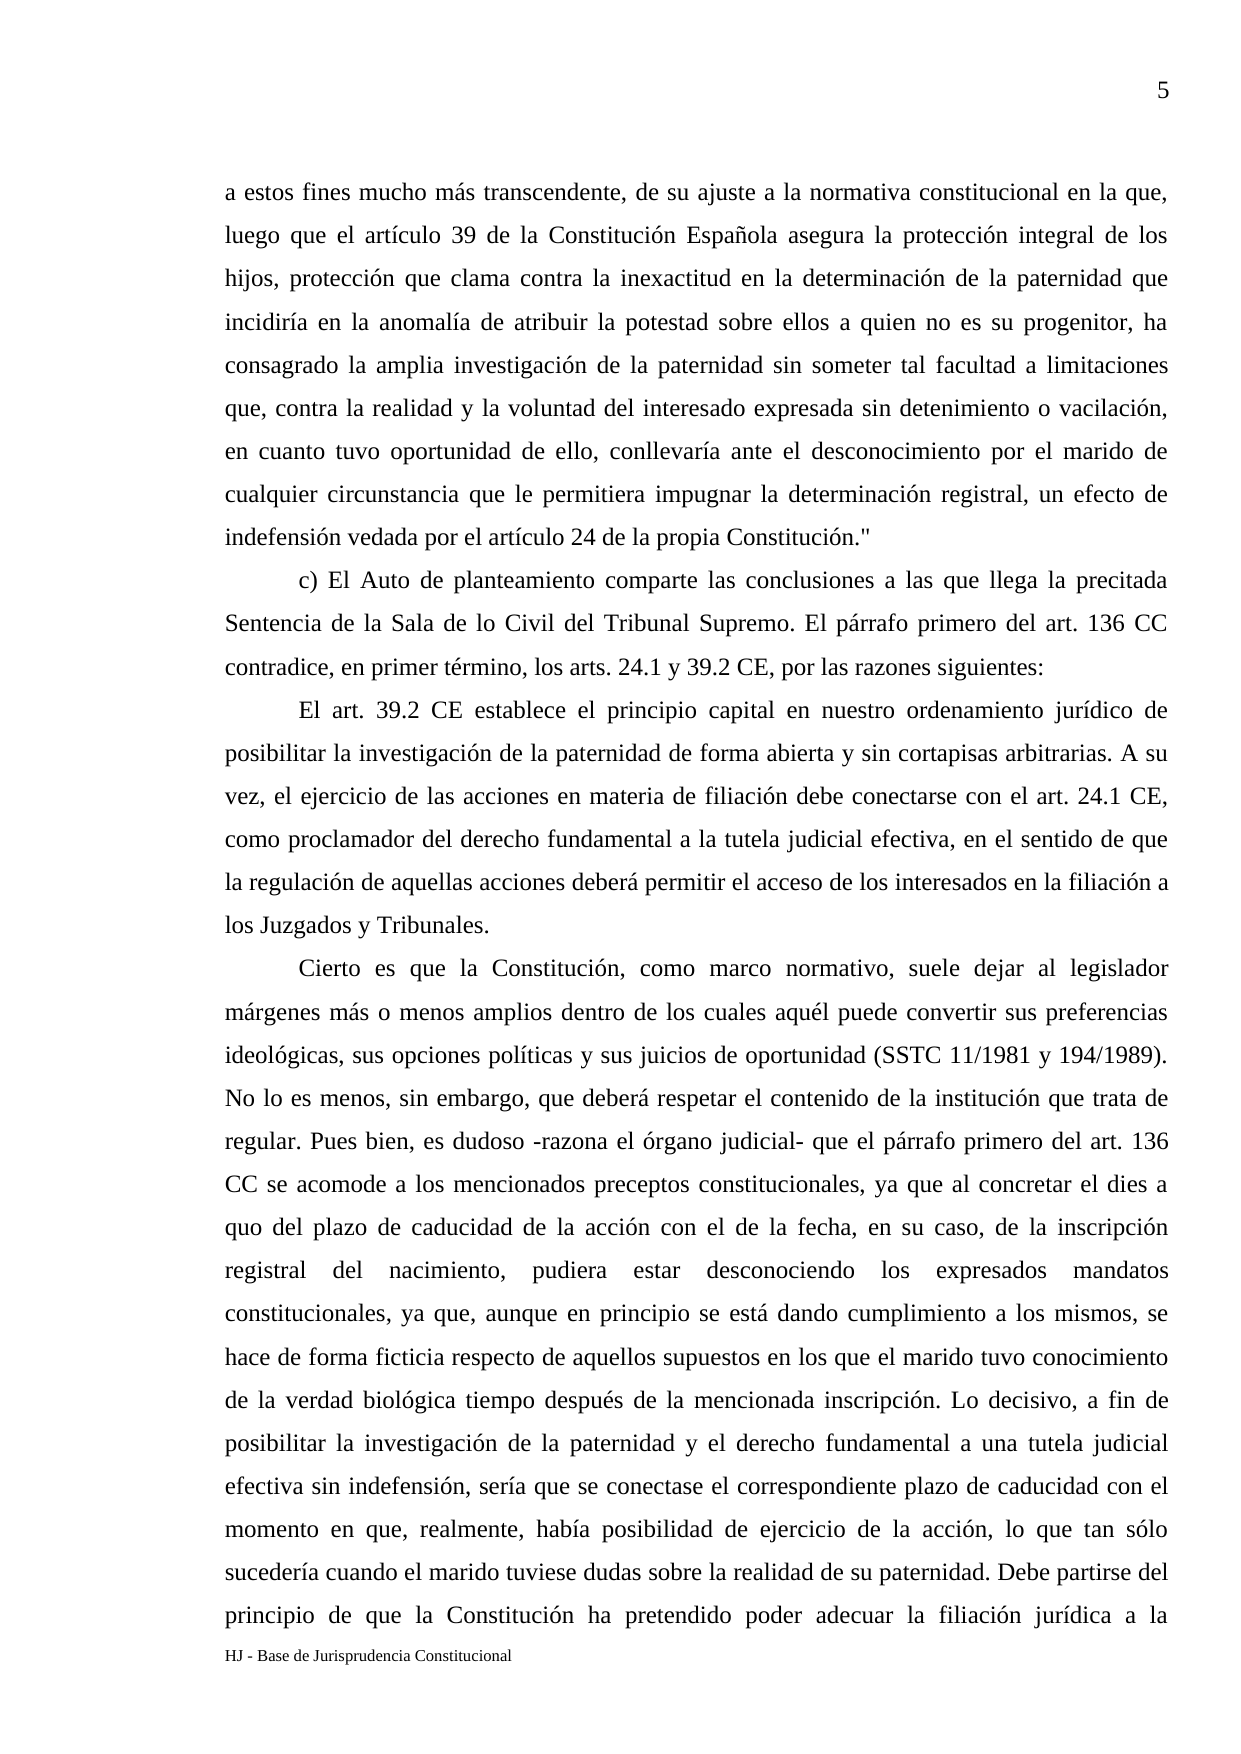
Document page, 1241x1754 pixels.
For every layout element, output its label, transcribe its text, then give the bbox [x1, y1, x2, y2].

text El art. 39.2 CE establece el principio capital en nuestro ordenamiento jurídico de posibilitar la investigación de la paternidad de forma abierta y sin cortapisas arbitrarias. A su vez, el ejercicio de las acciones en materia de filiación debe conectarse con el art. 24.1 CE, como proclamador del derecho fundamental a la tutela judicial efectiva, en el sentido de que la regulación de aquellas acciones deberá permitir el acceso de los interesados en la filiación a los Juzgados y Tribunales. [224, 695, 1169, 939]
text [224, 177, 1169, 551]
text c) El Auto de planteamiento comparte las conclusiones a las que llega la precitada Sentencia de la Sala de lo Civil del Tribunal Supremo. El párrafo primero del art. 136 CC contradice, en primer término, los arts. 24.1 y 39.2 CE, por las razones siguientes: [224, 565, 1169, 680]
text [224, 953, 1169, 1629]
